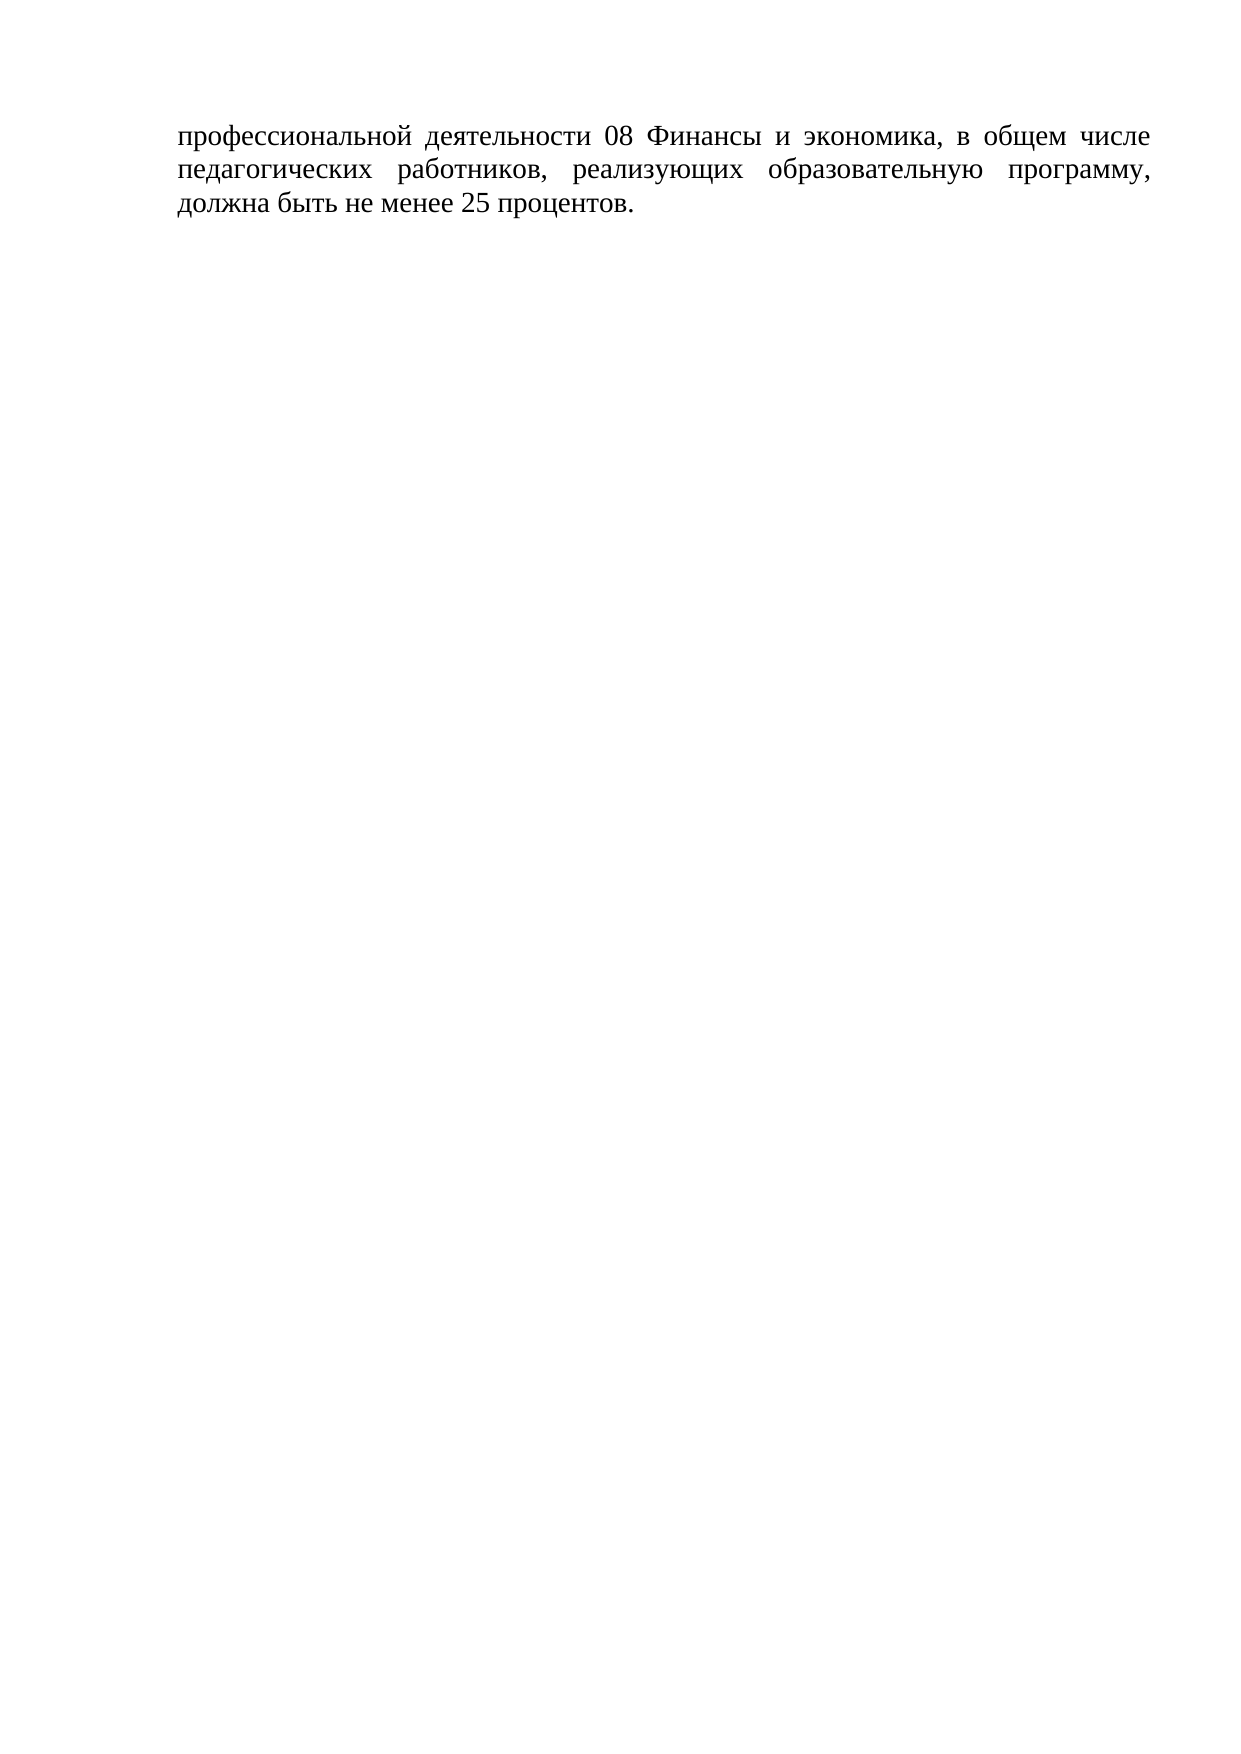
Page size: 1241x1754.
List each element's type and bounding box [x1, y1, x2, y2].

text [177, 118, 1152, 219]
